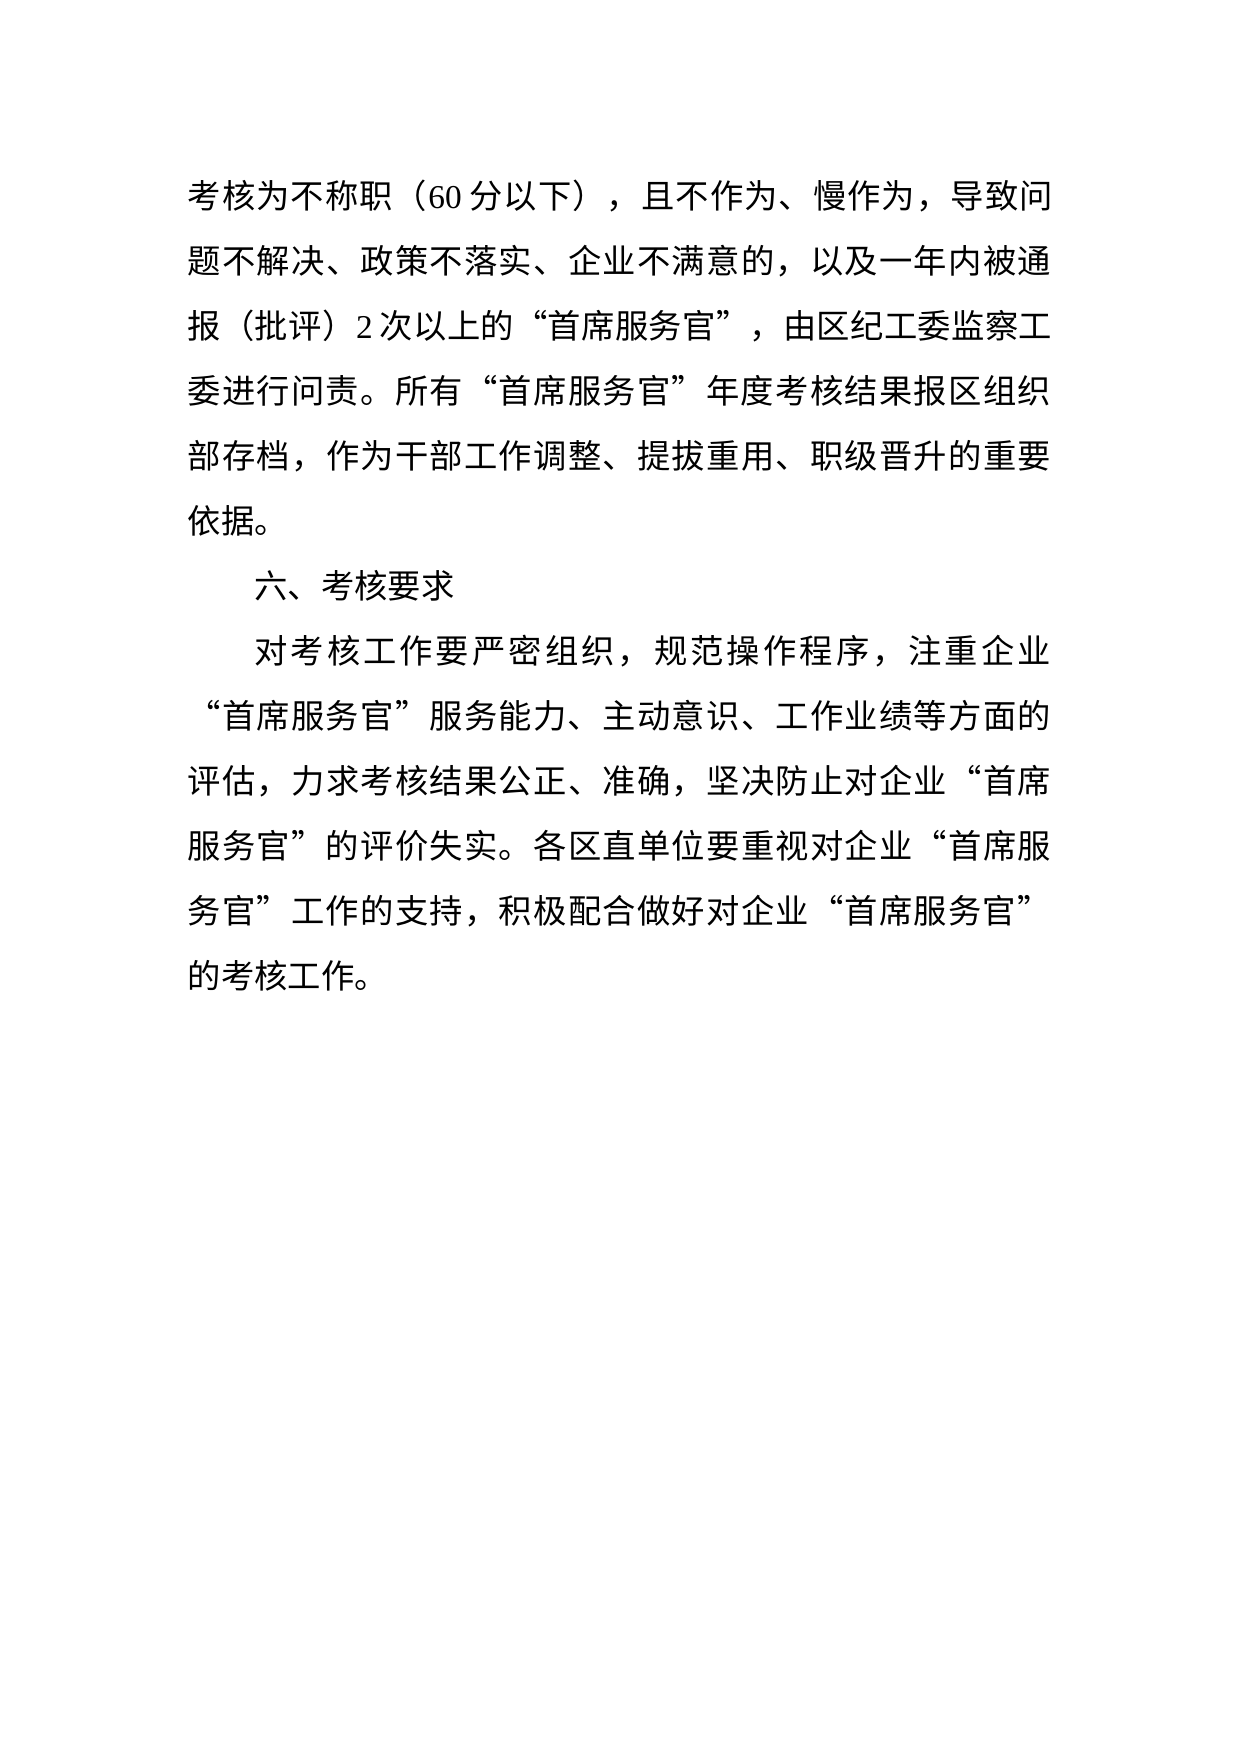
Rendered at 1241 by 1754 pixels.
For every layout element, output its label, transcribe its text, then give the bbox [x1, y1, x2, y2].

list 考核要求 [187, 552, 1053, 617]
list 对考核工作要严密组织，规范操作程序，注重企业“首席服务官”服务能力、主动意识、工作业绩等方面的评估，力求考核结果公正、准确，坚决防止对企业“首席服务官”的评价失实。各区直单位要重视对企业“首席服务官”工作的支持，积极配合做好对企业“首席服务官”的考核工作。 [187, 617, 1053, 1007]
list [187, 162, 1053, 552]
